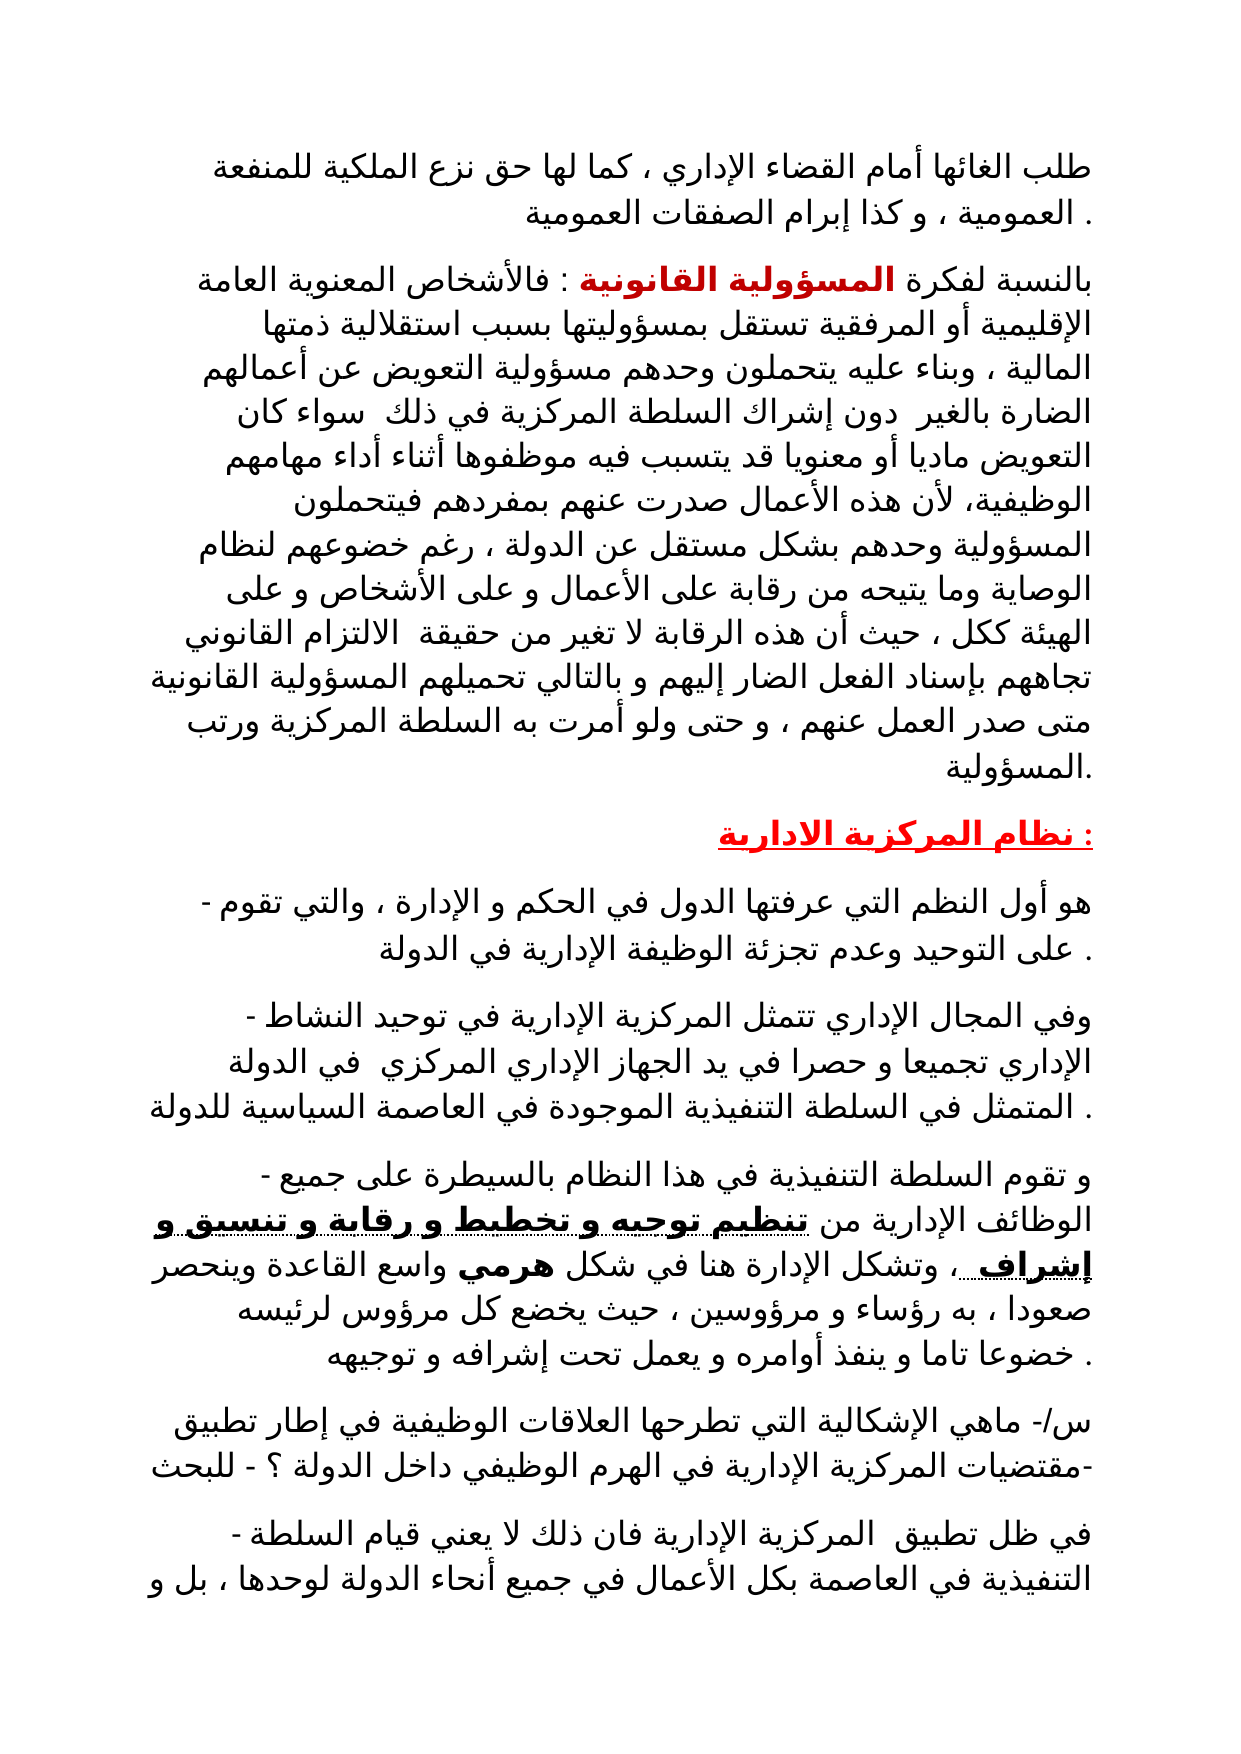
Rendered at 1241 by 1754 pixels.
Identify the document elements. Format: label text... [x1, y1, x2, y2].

text نظام المركزية الادارية : [148, 813, 1093, 854]
text س/- ماهي الإشكالية التي تطرحها العلاقات الوظيفية في إطار تطبيق مقتضيات المركزية الإدارية في الهرم الوظيفي داخل الدولة ؟ - للبحث- [148, 1401, 1093, 1486]
text - هو أول النظم التي عرفتها الدول في الحكم و الإدارة ، والتي تقوم على التوحيد وعدم تجزئة الوظيفة الإدارية في الدولة . [148, 881, 1093, 968]
text - و تقوم السلطة التنفيذية في هذا النظام بالسيطرة على جميع الوظائف الإدارية من تنظيم توجيه و تخطيط و رقابة و تنسيق و إشراف ، وتشكل الإدارة هنا في شكل هرمي واسع القاعدة وينحصر صعودا ، به رؤساء و مرؤوسين ، حيث يخضع كل مرؤوس لرئيسه خضوعا تاما و ينفذ أوامره و يعمل تحت إشرافه و توجيهه . [148, 1154, 1093, 1374]
text - وفي المجال الإداري تتمثل المركزية الإدارية في توحيد النشاط الإداري تجميعا و حصرا في يد الجهاز الإداري المركزي في الدولة المتمثل في السلطة التنفيذية الموجودة في العاصمة السياسية للدولة . [148, 995, 1093, 1127]
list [194, 148, 1093, 233]
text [148, 1513, 1093, 1598]
text بالنسبة لفكرة المسؤولية القانونية : فالأشخاص المعنوية العامة الإقليمية أو المرفقية تستقل بمسؤوليتها بسبب استقلالية ذمتها المالية ، وبناء عليه يتحملون وحدهم مسؤولية التعويض عن أعمالهم الضارة بالغير دون إشراك السلطة المركزية في ذلك سواء كان التعويض ماديا أو معنويا قد يتسبب فيه موظفوها أثناء أداء مهامهم الوظيفية، لأن هذه الأعمال صدرت عنهم بمفردهم فيتحملون المسؤولية وحدهم بشكل مستقل عن الدولة ، رغم خضوعهم لنظام الوصاية وما يتيحه من رقابة على الأعمال و على الأشخاص و على الهيئة ككل ، حيث أن هذه الرقابة لا تغير من حقيقة الالتزام القانوني تجاههم بإسناد الفعل الضار إليهم و بالتالي تحميلهم المسؤولية القانونية متى صدر العمل عنهم ، و حتى ولو أمرت به السلطة المركزية ورتب المسؤولية. [148, 260, 1093, 787]
